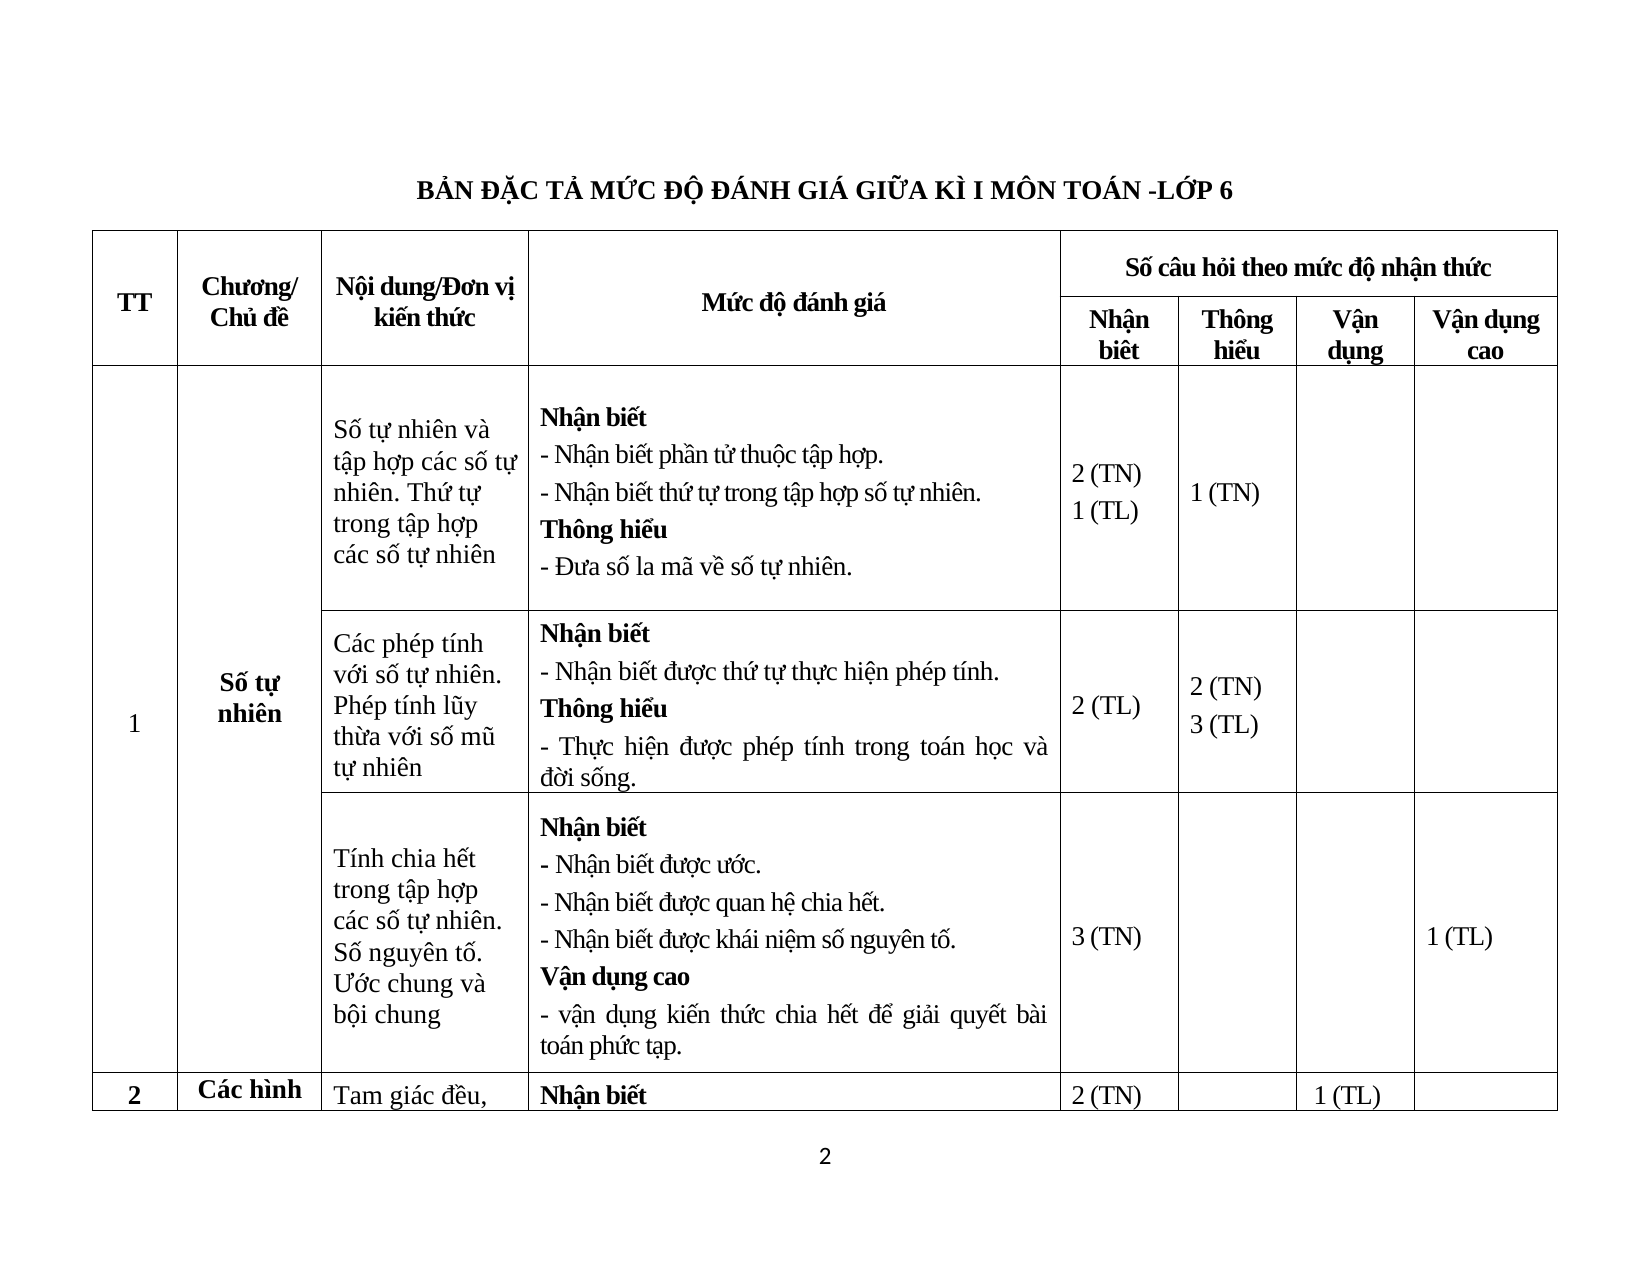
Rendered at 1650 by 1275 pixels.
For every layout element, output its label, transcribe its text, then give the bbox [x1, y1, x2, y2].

table_cell 3 (TN) [1061, 793, 1178, 1072]
table_cell Nhận biết - Nhận biết được thứ tự thực hiện phép tính. Thông hiểu - Thực hiện được phép tính trong toán học và đời sống. [529, 611, 1060, 792]
table_cell Nhận biết - Nhận biết phần tử thuộc tập hợp. - Nhận biết thứ tự trong tập hợp số tự nhiên. Thông hiểu - Đưa số la mã về số tự nhiên. [529, 366, 1060, 610]
table_cell 1 [93, 366, 177, 1072]
table_cell Số tự nhiên và tập hợp các số tự nhiên. Thứ tự trong tập hợp các số tự nhiên [322, 366, 528, 610]
table_cell Thông hiểu [1179, 297, 1296, 365]
table_cell [1297, 366, 1414, 610]
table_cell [178, 1073, 321, 1110]
table_cell Số tự nhiên [178, 366, 321, 1072]
table_cell 1 (TL) [1297, 1073, 1414, 1110]
table_header Mức độ đánh giá [529, 231, 1060, 365]
table_cell 2 (TN) [1061, 1073, 1178, 1110]
table_cell Nhận biêt [1061, 297, 1178, 365]
table_cell 2 (TL) [1061, 611, 1178, 792]
table_header Nội dung/Đơn vị kiến thức [322, 231, 528, 365]
table_cell 1 (TL) [1415, 793, 1557, 1072]
table_cell Nhận biết - Nhận biết được ước. - Nhận biết được quan hệ chia hết. - Nhận biết được khái niệm số nguyên tố. Vận dụng cao - vận dụng kiến thức chia hết để giải quyết bài toán phức tạp. [529, 793, 1060, 1072]
table_cell 1 (TN) [1179, 366, 1296, 610]
table_cell Vận dụng cao [1415, 297, 1557, 365]
table_cell 2 [93, 1073, 177, 1110]
table_cell Các phép tính với số tự nhiên. Phép tính lũy thừa với số mũ tự nhiên [322, 611, 528, 792]
table_cell 2 (TN) 3 (TL) [1179, 611, 1296, 792]
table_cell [529, 1073, 1060, 1110]
table_cell [1179, 793, 1296, 1072]
table_cell [1297, 611, 1414, 792]
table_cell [322, 1073, 528, 1110]
table_cell Tính chia hết trong tập hợp các số tự nhiên. Số nguyên tố. Ước chung và bội chung [322, 793, 528, 1072]
table_cell 2 (TN) 1 (TL) [1061, 366, 1178, 610]
table_cell [1297, 793, 1414, 1072]
table_header Số câu hỏi theo mức độ nhận thức [1061, 231, 1557, 296]
table_cell [1415, 611, 1557, 792]
text BẢN ĐẶC TẢ MỨC ĐỘ ĐÁNH GIÁ GIỮA KÌ I MÔN TOÁN -LỚP 6 [118, 174, 1532, 205]
table_cell Vận dụng [1297, 297, 1414, 365]
table_cell [1415, 1073, 1557, 1110]
table_header TT [93, 231, 177, 365]
table_header Chương/Chủ đề [178, 231, 321, 365]
table_cell [1179, 1073, 1296, 1110]
table_cell [1415, 366, 1557, 610]
